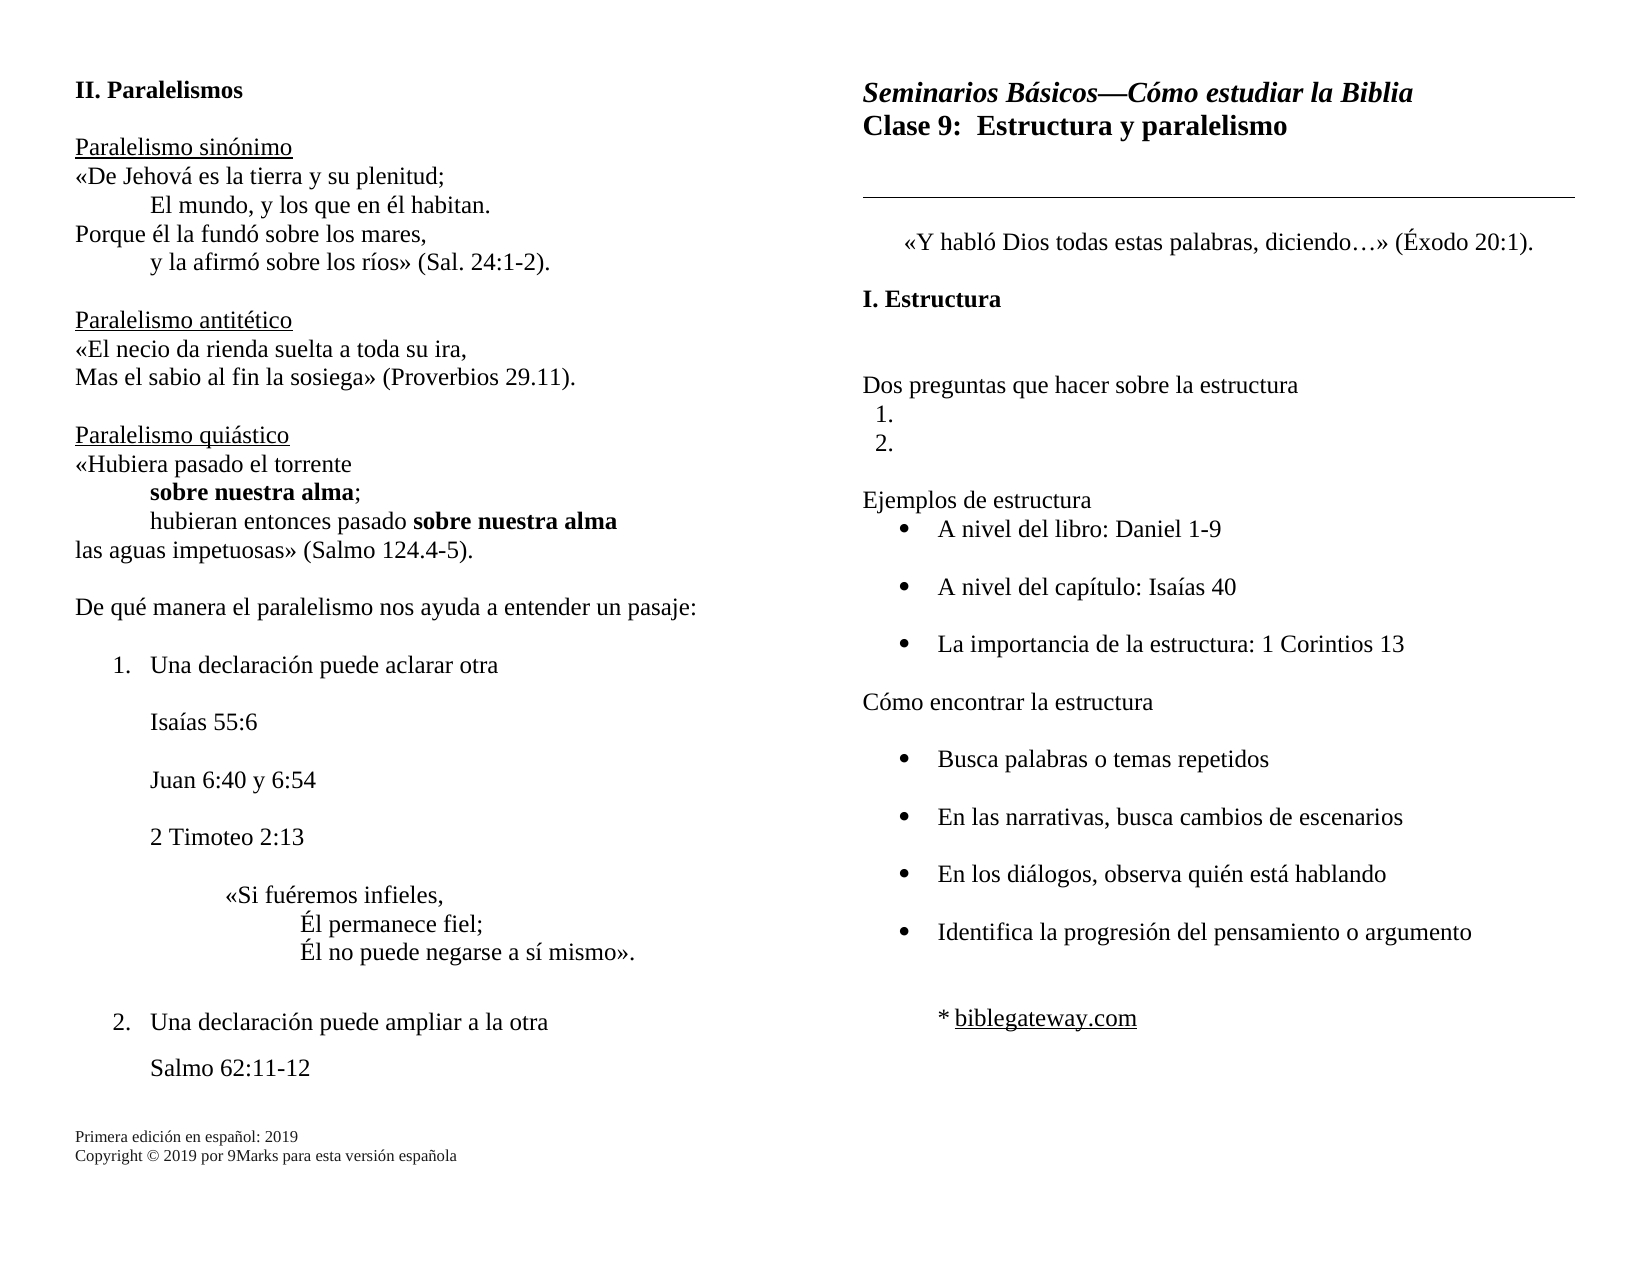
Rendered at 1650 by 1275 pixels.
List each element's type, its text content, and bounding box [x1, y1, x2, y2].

text Paralelismo quiástico [75, 420, 787, 449]
text «Si fuéremos infieles, [75, 880, 787, 909]
list A nivel del libro: Daniel 1-9 [900, 514, 1575, 543]
text De qué manera el paralelismo nos ayuda a entender un pasaje: [75, 592, 787, 621]
list A nivel del capítulo: Isaías 40 [900, 572, 1575, 601]
text Paralelismo sinónimo [75, 132, 787, 161]
text 1. [862, 399, 1575, 428]
text «Hubiera pasado el torrente [75, 449, 787, 477]
text Mas el sabio al fin la sosiega» (Proverbios 29.11). [75, 362, 787, 391]
text y la afirmó sobre los ríos» (Sal. 24:1-2). [75, 247, 787, 276]
list Busca palabras o temas repetidos [900, 744, 1575, 773]
text «De Jehová es la tierra y su plenitud; [75, 161, 787, 190]
list I. Estructura [825, 284, 1575, 313]
text Él permanece fiel; [75, 909, 787, 937]
text Isaías 55:6 [150, 707, 787, 736]
text Copyright © 2019 por 9Marks para esta versión española [75, 1146, 787, 1165]
text Cómo encontrar la estructura [862, 687, 1575, 716]
list II. Paralelismos [26, 75, 787, 104]
text Paralelismo antitético [75, 305, 787, 334]
list En las narrativas, busca cambios de escenarios [900, 802, 1575, 831]
text 2. [862, 428, 1575, 457]
text Ejemplos de estructura [862, 486, 1575, 514]
list En los diálogos, observa quién está hablando [900, 859, 1575, 888]
text El mundo, y los que en él habitan. [75, 190, 787, 219]
list biblegateway.com [937, 1003, 1575, 1032]
text Juan 6:40 y 6:54 [150, 765, 787, 794]
text «Y habló Dios todas estas palabras, diciendo…» (Éxodo 20:1). [862, 227, 1575, 256]
text Porque él la fundó sobre los mares, [75, 219, 787, 247]
text Él no puede negarse a sí mismo». [75, 937, 787, 966]
text Seminarios Básicos—Cómo estudiar la Biblia [862, 75, 1575, 108]
text Dos preguntas que hacer sobre la estructura [862, 371, 1575, 399]
text sobre nuestra alma; hubieran entonces pasado sobre nuestra alma las aguas impetuosas» (Salmo 124.4-5). [75, 477, 787, 564]
list Salmo 62:11-12 [150, 1058, 787, 1081]
list Una declaración puede ampliar a la otra [112, 1012, 787, 1035]
list Identifica la progresión del pensamiento o argumento [900, 917, 1575, 946]
list La importancia de la estructura: 1 Corintios 13 [900, 629, 1575, 658]
text 2 Timoteo 2:13 [75, 822, 787, 851]
text Clase 9: Estructura y paralelismo [862, 108, 1575, 142]
text «El necio da rienda suelta a toda su ira, [75, 334, 787, 362]
text Primera edición en español: 2019 [75, 1127, 787, 1146]
list Una declaración puede aclarar otra [112, 650, 787, 679]
